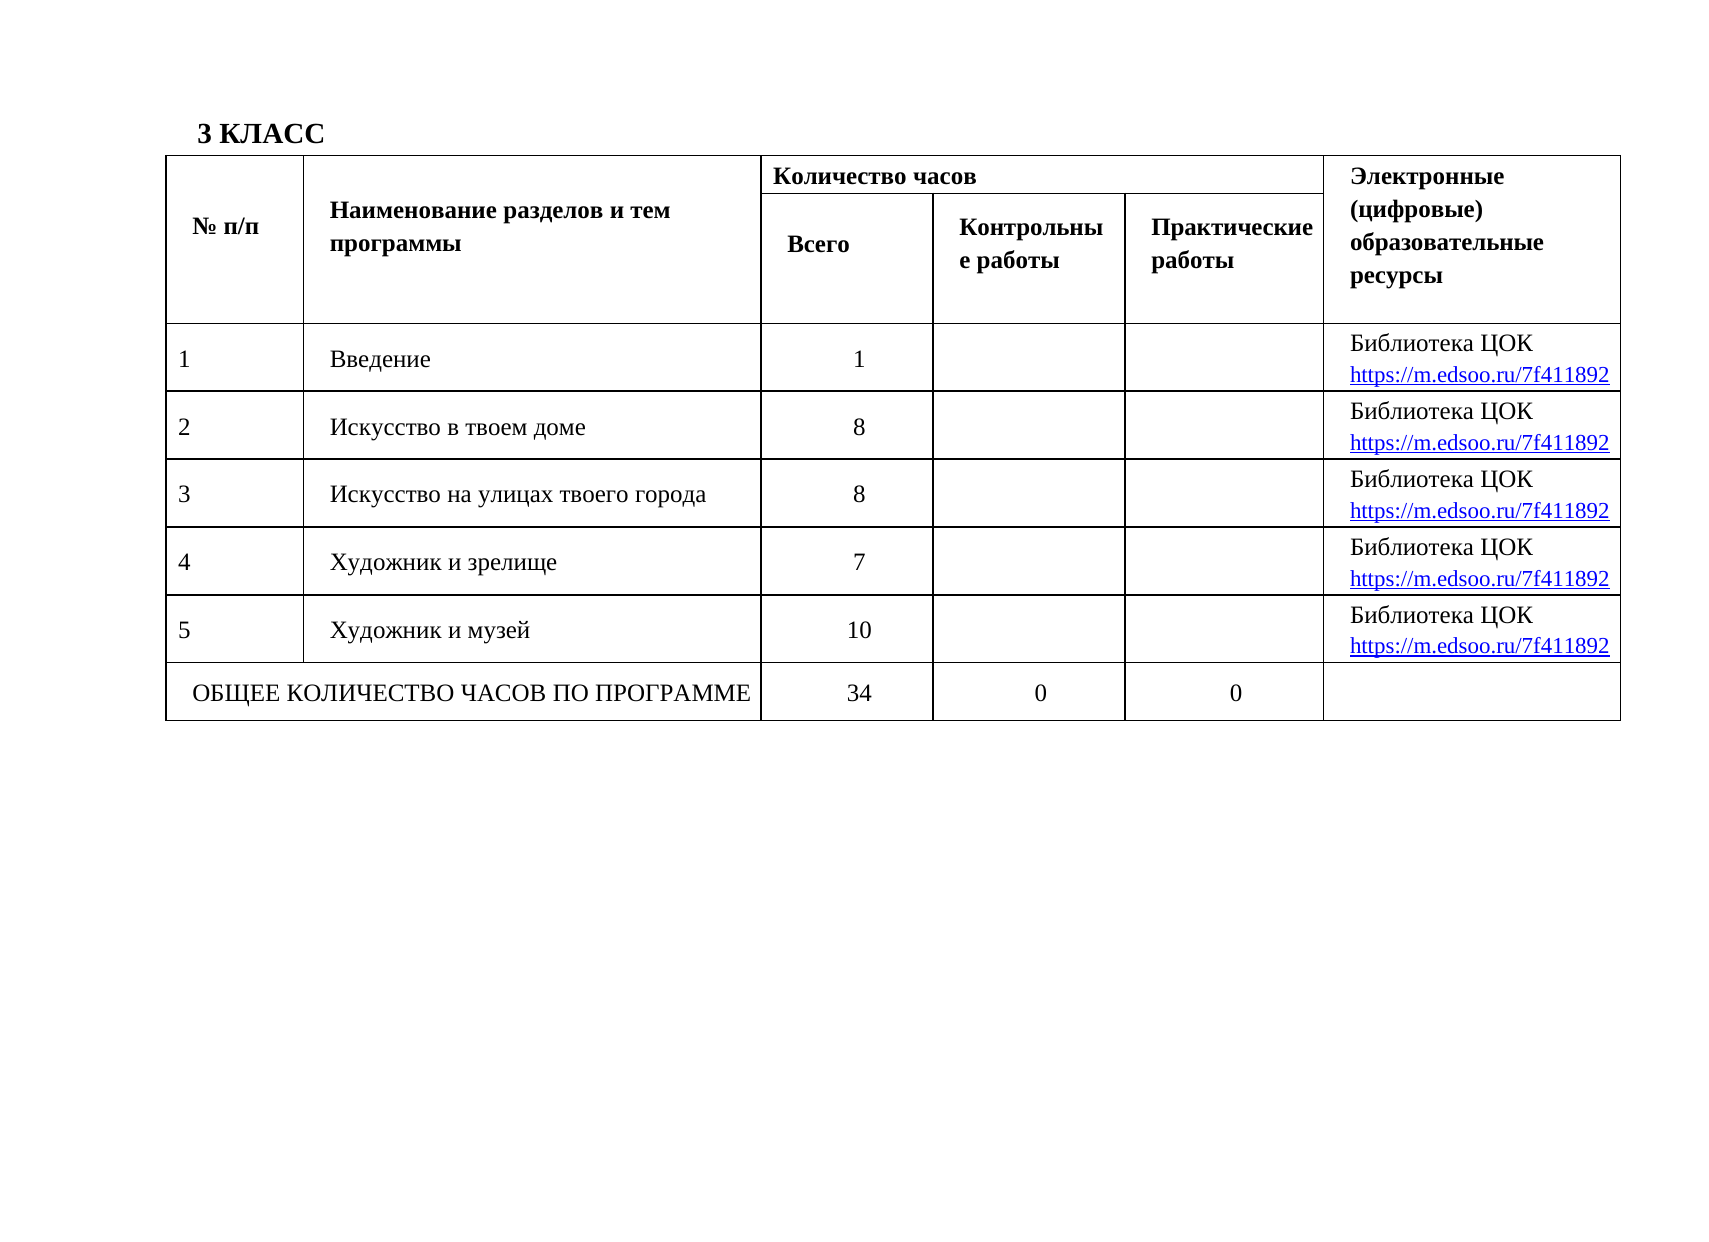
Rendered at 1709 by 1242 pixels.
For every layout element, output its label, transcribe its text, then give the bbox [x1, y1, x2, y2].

table_cell Библиотека ЦОК https://m.edsoo.ru/7f411892 [1324, 596, 1620, 662]
table_header Наименование разделов и тем программы [304, 156, 760, 322]
table_cell 0 [934, 663, 1124, 720]
table_cell [1126, 324, 1323, 390]
table_cell Художник и зрелище [304, 528, 760, 594]
table_cell Контрольны е работы [934, 194, 1124, 322]
table_cell [1126, 460, 1323, 526]
table_cell [934, 324, 1124, 390]
table_cell 10 [762, 596, 932, 662]
table_cell Искусство на улицах твоего города [304, 460, 760, 526]
table_cell [1126, 596, 1323, 662]
table_header Электронные (цифровые) образовательные ресурсы [1324, 156, 1620, 322]
table_cell [1324, 663, 1620, 720]
table_cell [934, 460, 1124, 526]
table_cell 34 [762, 663, 932, 720]
table_cell 8 [762, 392, 932, 458]
table_cell [934, 596, 1124, 662]
table_cell [934, 392, 1124, 458]
table_cell 5 [167, 596, 303, 662]
table_cell 3 [167, 460, 303, 526]
table_cell [1126, 528, 1323, 594]
table_cell Библиотека ЦОК https://m.edsoo.ru/7f411892 [1324, 392, 1620, 458]
table_header № п/п [167, 156, 303, 322]
table_cell [1126, 392, 1323, 458]
table_cell 4 [167, 528, 303, 594]
table_cell Библиотека ЦОК https://m.edsoo.ru/7f411892 [1324, 460, 1620, 526]
table_cell Искусство в твоем доме [304, 392, 760, 458]
table_cell Библиотека ЦОК https://m.edsoo.ru/7f411892 [1324, 324, 1620, 390]
table_cell Библиотека ЦОК https://m.edsoo.ru/7f411892 [1324, 528, 1620, 594]
table_cell 8 [762, 460, 932, 526]
table_cell 1 [167, 324, 303, 390]
table_cell Всего [762, 194, 932, 322]
table_cell Введение [304, 324, 760, 390]
table_cell 1 [762, 324, 932, 390]
table_cell 0 [1126, 663, 1323, 720]
table_header Количество часов [762, 156, 1323, 193]
table_cell 7 [762, 528, 932, 594]
table_cell Художник и музей [304, 596, 760, 662]
subtitle КЛАСС [197, 116, 1642, 150]
table_cell 2 [167, 392, 303, 458]
table_cell [934, 528, 1124, 594]
table_cell Практические работы [1126, 194, 1323, 322]
table_cell ОБЩЕЕ КОЛИЧЕСТВО ЧАСОВ ПО ПРОГРАММЕ [167, 663, 760, 720]
